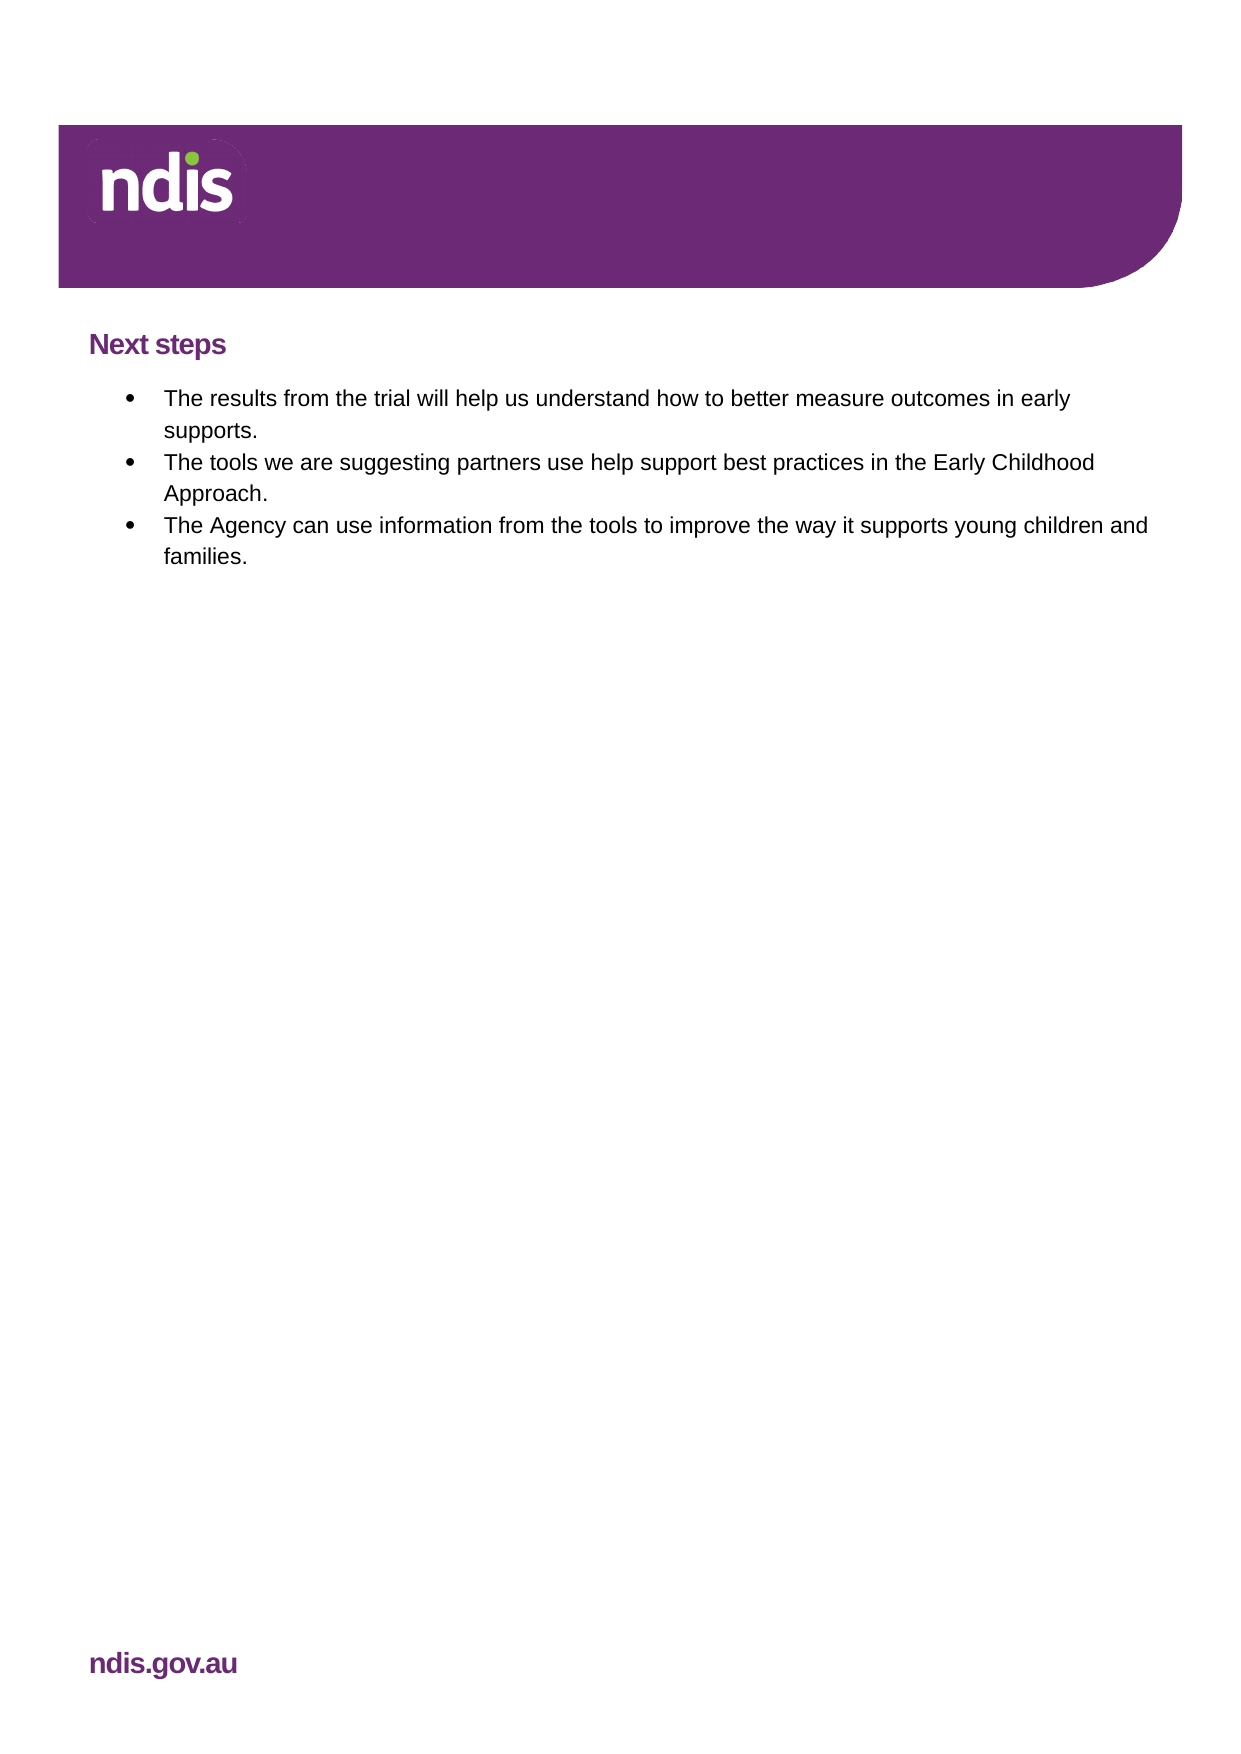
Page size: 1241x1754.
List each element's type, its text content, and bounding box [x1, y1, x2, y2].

picture [58, 125, 1183, 288]
list The Agency can use information from the tools to improve the way it supports young children and families. [126, 512, 1152, 569]
list The results from the trial will help us understand how to better measure outcomes in early supports. [126, 385, 1152, 443]
list The tools we are suggesting partners use help support best practices in the Early Childhood Approach. [126, 448, 1152, 506]
text Next steps [89, 327, 1152, 360]
